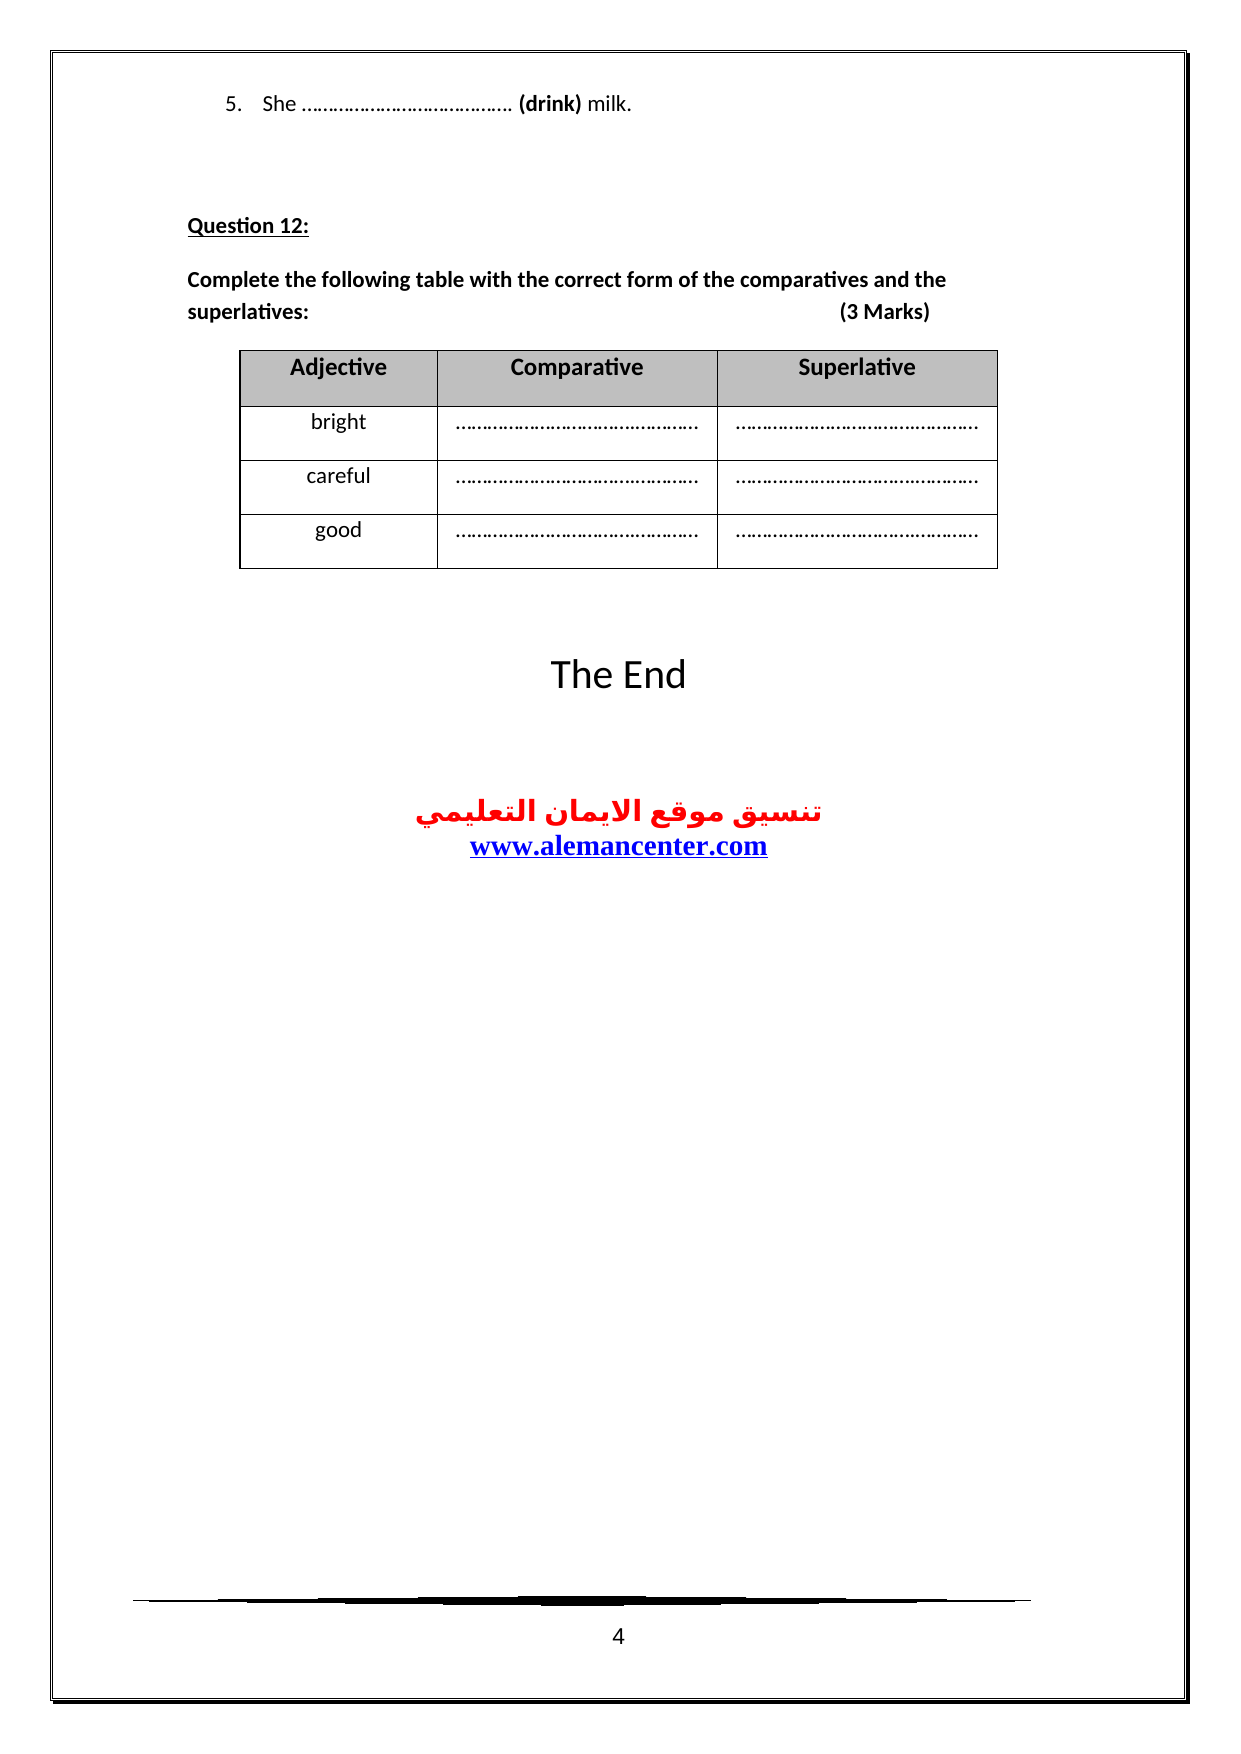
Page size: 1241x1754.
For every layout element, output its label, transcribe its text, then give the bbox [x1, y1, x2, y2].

table_cell …………………………….………… [438, 515, 717, 567]
table_cell careful [241, 461, 437, 514]
table_cell …………………………….………… [718, 461, 997, 514]
table_cell good [241, 515, 437, 567]
table_cell bright [241, 407, 437, 460]
text www.alemancenter.com [187, 828, 1049, 861]
table_header Comparative [438, 351, 717, 406]
table_cell …………………………….………… [438, 461, 717, 514]
text Question 12: [187, 212, 1049, 240]
text تنسيق موقع الايمان التعليمي [187, 794, 1049, 828]
table_header Adjective [241, 351, 437, 406]
list She …………………………………. (drink) milk. [225, 89, 1049, 117]
table_header Superlative [718, 351, 997, 406]
text The End [187, 648, 1049, 698]
text Complete the following table with the correct form of the comparatives and the superlatives: (3 Marks) [187, 265, 1049, 325]
table_cell …………………………….………… [718, 407, 997, 460]
table_cell …………………………….………… [718, 515, 997, 567]
table_cell …………………………….………… [438, 407, 717, 460]
